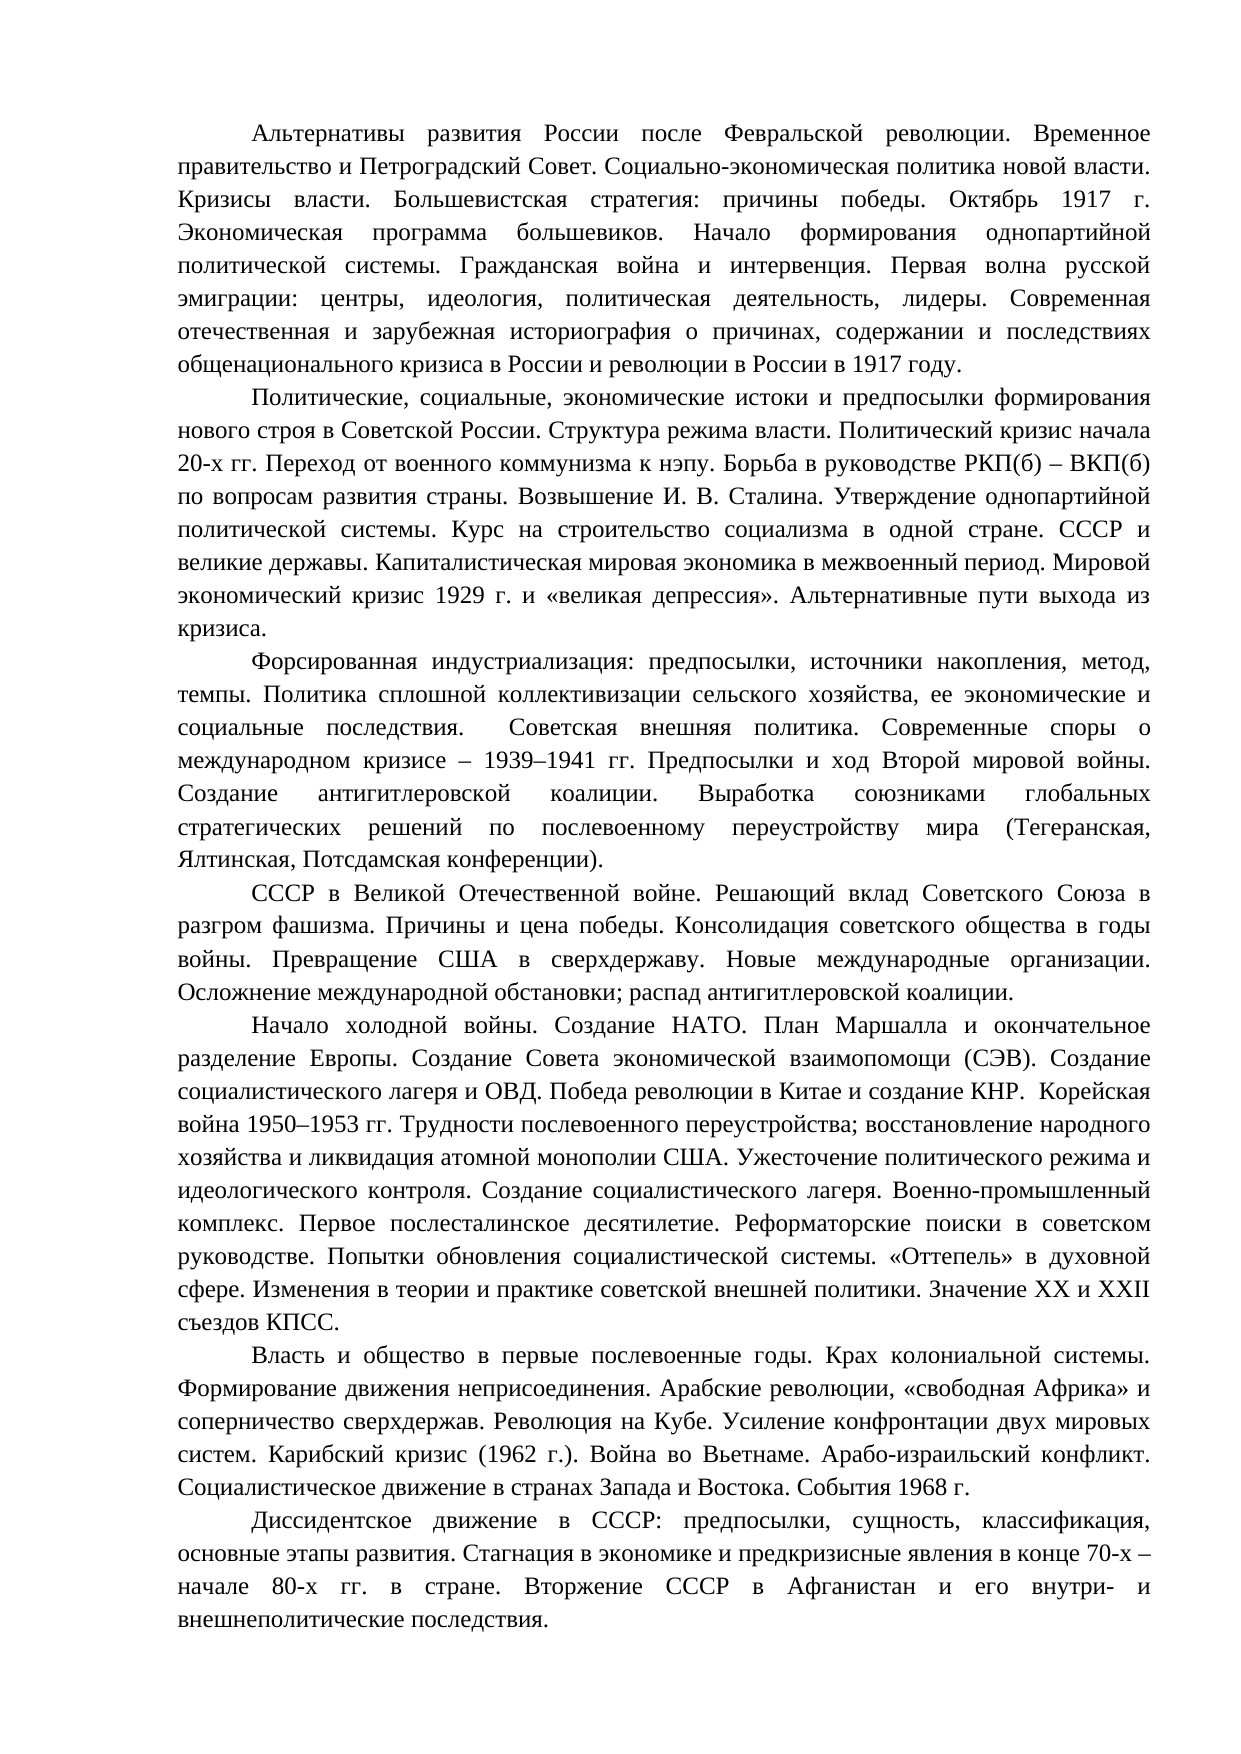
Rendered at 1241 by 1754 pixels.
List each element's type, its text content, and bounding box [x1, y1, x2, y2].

list Власть и общество в первые послевоенные годы. Крах колониальной системы. Формирование движения неприсоединения. Арабские революции, «свободная Африка» и соперничество сверхдержав. Революция на Кубе. Усиление конфронтации двух мировых систем. Карибский кризис (1962 г.). Война во Вьетнаме. Арабо-израильский конфликт. Социалистическое движение в странах Запада и Востока. События 1968 г. [177, 1340, 1152, 1501]
list Политические, социальные, экономические истоки и предпосылки формирования нового строя в Советской России. Структура режима власти. Политический кризис начала 20-х гг. Переход от военного коммунизма к нэпу. Борьба в руководстве РКП(б) – ВКП(б) по вопросам развития страны. Возвышение И. В. Сталина. Утверждение однопартийной политической системы. Курс на строительство социализма в одной стране. СССР и великие державы. Капиталистическая мировая экономика в межвоенный период. Мировой экономический кризис 1929 г. и «великая депрессия». Альтернативные пути выхода из кризиса. [177, 382, 1152, 642]
list СССР в Великой Отечественной войне. Решающий вклад Советского Союза в разгром фашизма. Причины и цена победы. Консолидация советского общества в годы войны. Превращение США в сверхдержаву. Новые международные организации. Осложнение международной обстановки; распад антигитлеровской коалиции. [177, 878, 1152, 1005]
list Альтернативы развития России после Февральской революции. Временное правительство и Петроградский Совет. Социально-экономическая политика новой власти. Кризисы власти. Большевистская стратегия: причины победы. Октябрь 1917 г. Экономическая программа большевиков. Начало формирования однопартийной политической системы. Гражданская война и интервенция. Первая волна русской эмиграции: центры, идеология, политическая деятельность, лидеры. Современная отечественная и зарубежная историография о причинах, содержании и последствиях общенационального кризиса в России и революции в России в 1917 году. [177, 118, 1152, 378]
list Диссидентское движение в СССР: предпосылки, сущность, классификация, основные этапы развития. Стагнация в экономике и предкризисные явления в конце 70-х – начале 80-х гг. в стране. Вторжение СССР в Афганистан и его внутри- и внешнеполитические последствия. [177, 1505, 1152, 1633]
list Форсированная индустриализация: предпосылки, источники накопления, метод, темпы. Политика сплошной коллективизации сельского хозяйства, ее экономические и социальные последствия. Советская внешняя политика. Современные споры о международном кризисе – 1939–1941 гг. Предпосылки и ход Второй мировой войны. Создание антигитлеровской коалиции. Выработка союзниками глобальных стратегических решений по послевоенному переустройству мира (Тегеранская, Ялтинская, Потсдамская конференции). [177, 646, 1152, 873]
list Начало холодной войны. Создание НАТО. План Маршалла и окончательное разделение Европы. Создание Совета экономической взаимопомощи (СЭВ). Создание социалистического лагеря и ОВД. Победа революции в Китае и создание КНР. Корейская война 1950–1953 гг. Трудности послевоенного переустройства; восстановление народного хозяйства и ликвидация атомной монополии США. Ужесточение политического режима и идеологического контроля. Создание социалистического лагеря. Военно-промышленный комплекс. Первое послесталинское десятилетие. Реформаторские поиски в советском руководстве. Попытки обновления социалистической системы. «Оттепель» в духовной сфере. Изменения в теории и практике советской внешней политики. Значение XX и XXII съездов КПСС. [177, 1010, 1152, 1336]
